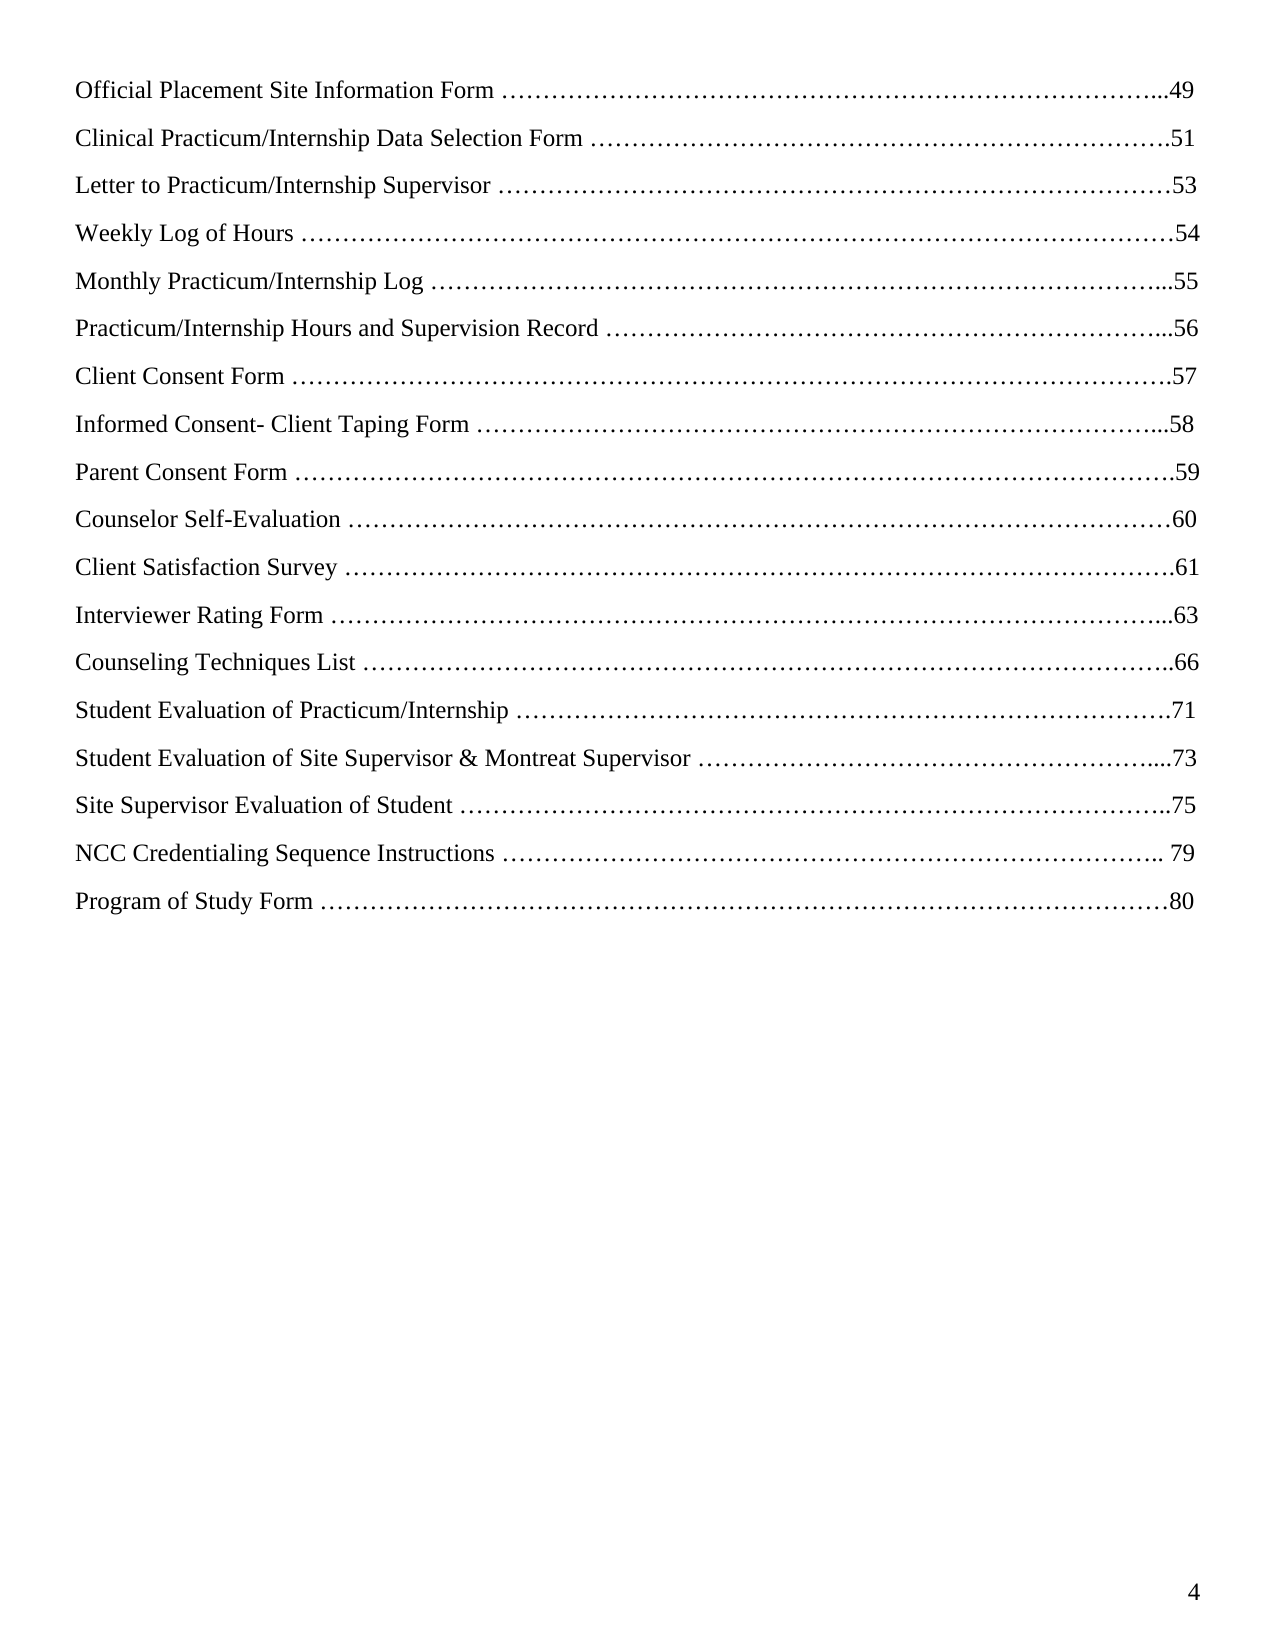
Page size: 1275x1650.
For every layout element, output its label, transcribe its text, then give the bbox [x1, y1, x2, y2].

text Monthly Practicum/Internship Log ……………………………………………………………………………...55 [75, 266, 1200, 294]
text Clinical Practicum/Internship Data Selection Form …………………………………………………………….51 [75, 123, 1200, 151]
text Client Consent Form …………………………………………………………………………………………….57 [75, 361, 1200, 390]
text Parent Consent Form …………………………………………………………………………………………….59 [75, 457, 1200, 485]
text Counselor Self-Evaluation ………………………………………………………………………………………60 [75, 504, 1200, 533]
text Weekly Log of Hours ……………………………………………………………………………………………54 [75, 218, 1200, 247]
text NCC Credentialing Sequence Instructions …………………………………………………………………….. 79 [75, 838, 1200, 867]
text Practicum/Internship Hours and Supervision Record …………………………………………………………...56 [75, 313, 1200, 342]
text Letter to Practicum/Internship Supervisor ………………………………………………………………………53 [75, 170, 1200, 199]
text Client Satisfaction Survey ……………………………………………………………………………………….61 [75, 552, 1200, 581]
text Interviewer Rating Form ………………………………………………………………………………………...63 [75, 600, 1200, 628]
text Informed Consent- Client Taping Form ………………………………………………………………………...58 [75, 409, 1200, 438]
text Student Evaluation of Practicum/Internship …………………………………………………………………….71 [75, 695, 1200, 724]
text Program of Study Form …………………………………………………………………………………………80 [75, 886, 1200, 915]
text Counseling Techniques List ……………………………………………………………………………………..66 [75, 647, 1200, 676]
text Site Supervisor Evaluation of Student …………………………………………………………………………..75 [75, 791, 1200, 819]
text Student Evaluation of Site Supervisor & Montreat Supervisor ………………………………………………....73 [75, 743, 1200, 772]
text Official Placement Site Information Form ……………………………………………………………………...49 [75, 75, 1200, 104]
